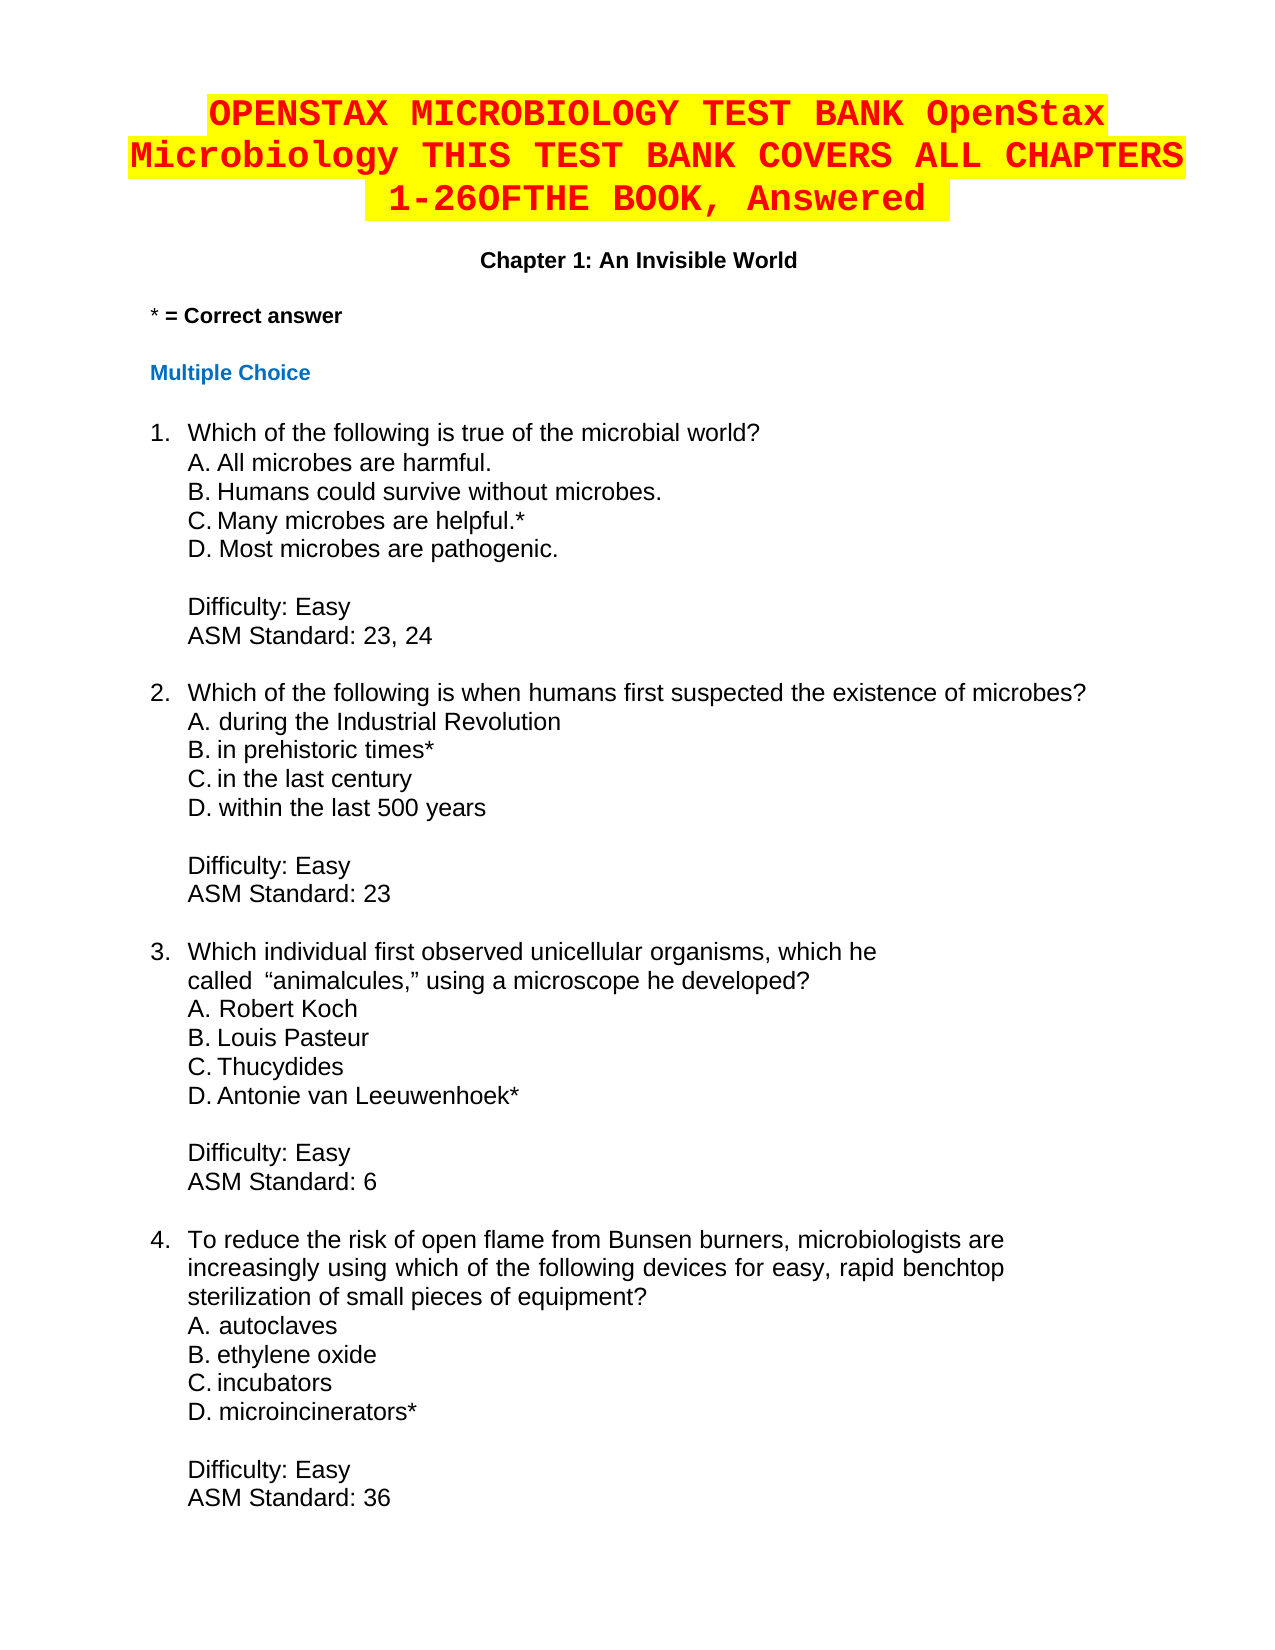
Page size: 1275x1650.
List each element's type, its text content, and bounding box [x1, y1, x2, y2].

list during the Industrial Revolution [187, 707, 1179, 735]
list Thucydides [187, 1052, 1179, 1081]
list Humans could survive without microbes. [187, 477, 1179, 506]
text Difficulty: Easy [187, 592, 1179, 621]
list in prehistoric times* [187, 735, 1179, 764]
text * = Correct answer Multiple Choice [150, 303, 403, 386]
list incubators [187, 1368, 1179, 1397]
text ASM Standard: 23, 24 [187, 621, 1179, 649]
list Which individual first observed unicellular organisms, which he called “animalcules,” using a microscope he developed? [150, 937, 948, 994]
list Which of the following is true of the microbial world? [150, 418, 1179, 447]
list microincinerators* [187, 1397, 1179, 1426]
list Robert Koch [187, 994, 1179, 1023]
list autoclaves [187, 1311, 1179, 1339]
list All microbes are harmful. [187, 448, 1179, 477]
text Difficulty: Easy ASM Standard: 6 [187, 1138, 403, 1196]
text Difficulty: Easy ASM Standard: 36 [187, 1454, 403, 1512]
list Most microbes are pathogenic. [187, 534, 1179, 563]
list ethylene oxide [187, 1339, 1179, 1368]
list To reduce the risk of open flame from Bunsen burners, microbiologists are increasingly using which of the following devices for easy, rapid benchtop sterilization of small pieces of equipment? [150, 1224, 1004, 1311]
list Louis Pasteur [187, 1023, 1179, 1052]
list Antonie van Leeuwenhoek* [187, 1081, 1179, 1109]
list in the last century [187, 764, 1179, 793]
list Which of the following is when humans first suspected the existence of microbes? [150, 678, 1179, 707]
list Many microbes are helpful.* [187, 506, 1179, 534]
list within the last 500 years [187, 793, 1179, 822]
text Chapter 1: An Invisible World [98, 247, 1179, 274]
text Difficulty: Easy ASM Standard: 23 [187, 851, 403, 908]
